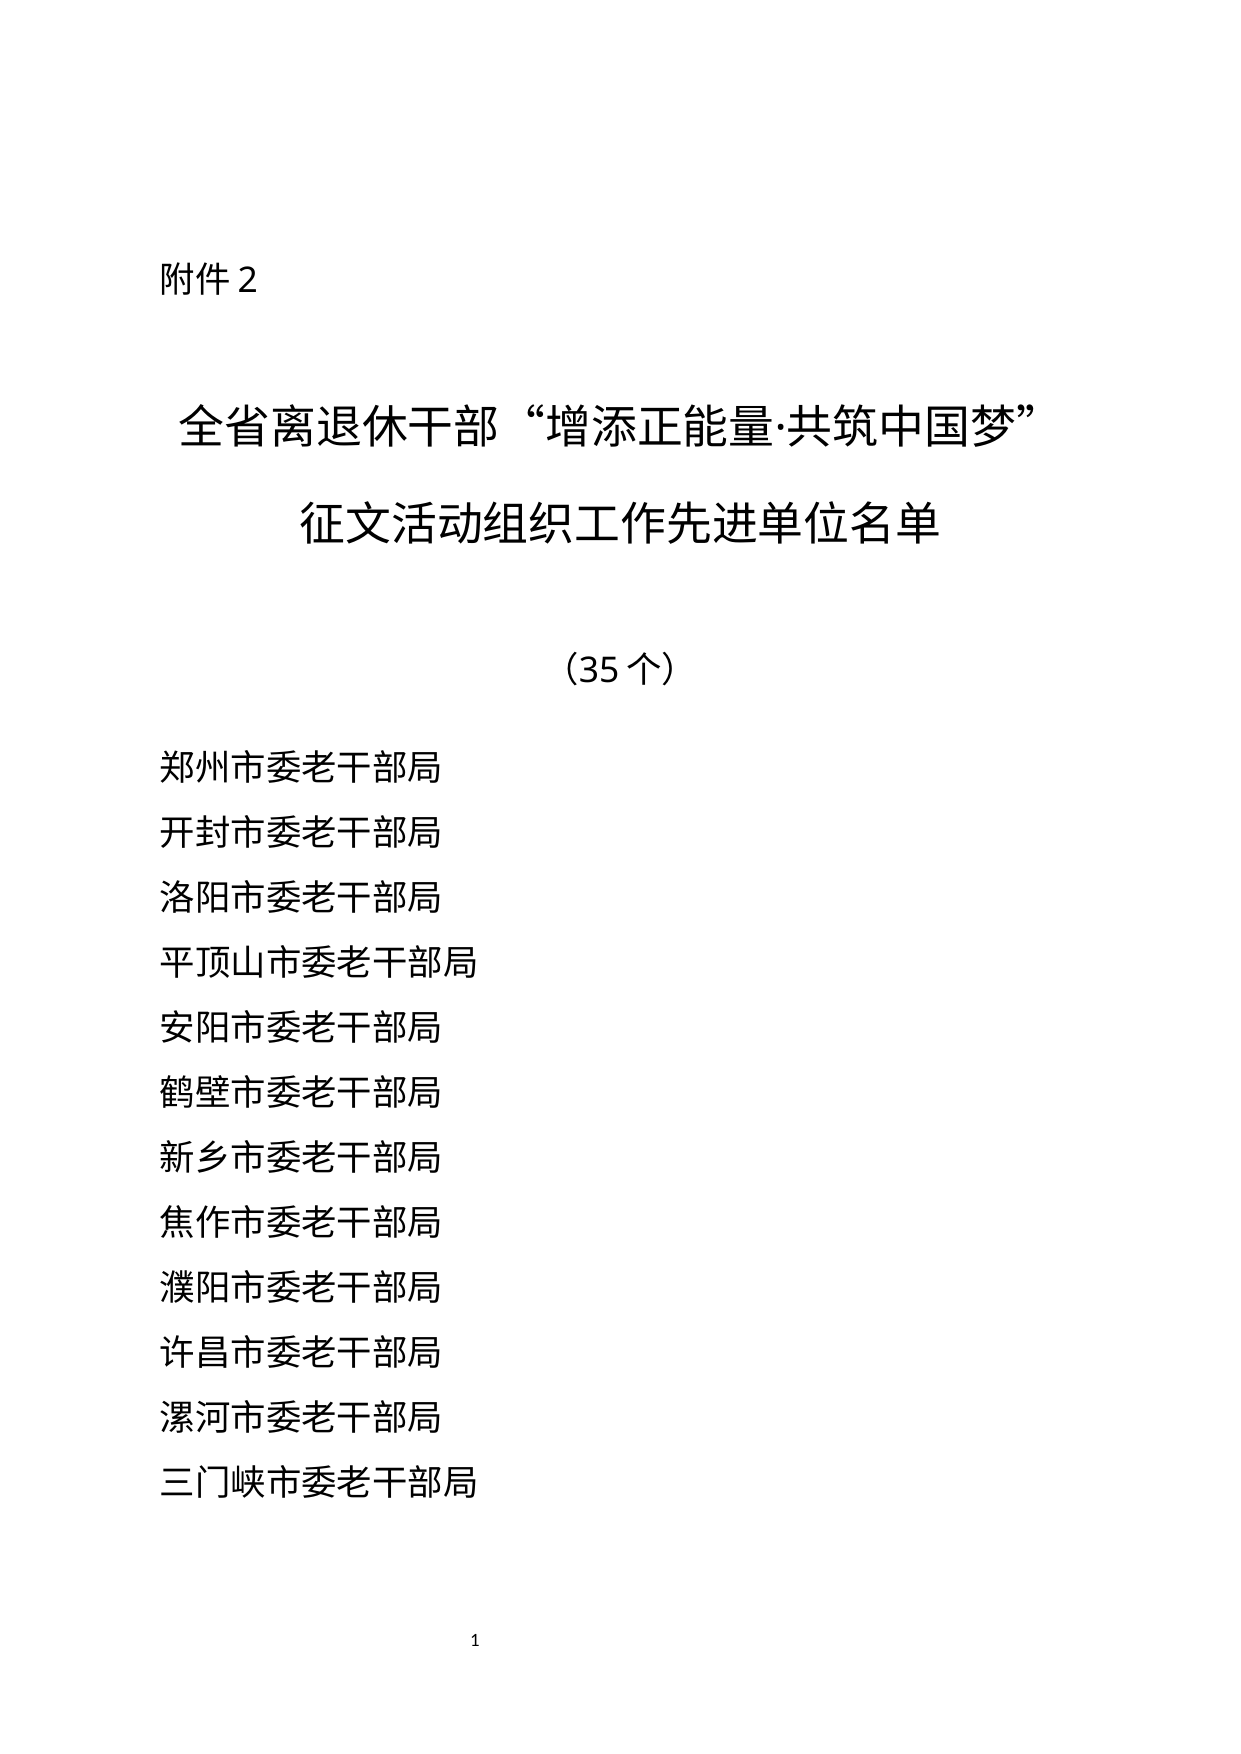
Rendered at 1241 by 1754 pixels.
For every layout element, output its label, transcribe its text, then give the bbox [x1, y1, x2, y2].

text 附件2 [159, 245, 1081, 310]
text 征文活动组织工作先进单位名单 [159, 472, 1081, 570]
text 三门峡市委老干部局 [159, 1447, 1081, 1512]
text 新乡市委老干部局 [159, 1122, 1081, 1187]
text 全省离退休干部“增添正能量·共筑中国梦” [159, 375, 1081, 472]
text 郑州市委老干部局 [159, 732, 1081, 797]
text 洛阳市委老干部局 [159, 862, 1081, 927]
text 濮阳市委老干部局 [159, 1252, 1081, 1317]
text 鹤壁市委老干部局 [159, 1057, 1081, 1122]
text 安阳市委老干部局 [159, 992, 1081, 1057]
text 焦作市委老干部局 [159, 1187, 1081, 1252]
text 开封市委老干部局 [159, 797, 1081, 862]
text （35个） [159, 635, 1081, 700]
text 许昌市委老干部局 [159, 1317, 1081, 1382]
text 平顶山市委老干部局 [159, 927, 1081, 992]
text 漯河市委老干部局 [159, 1382, 1081, 1447]
